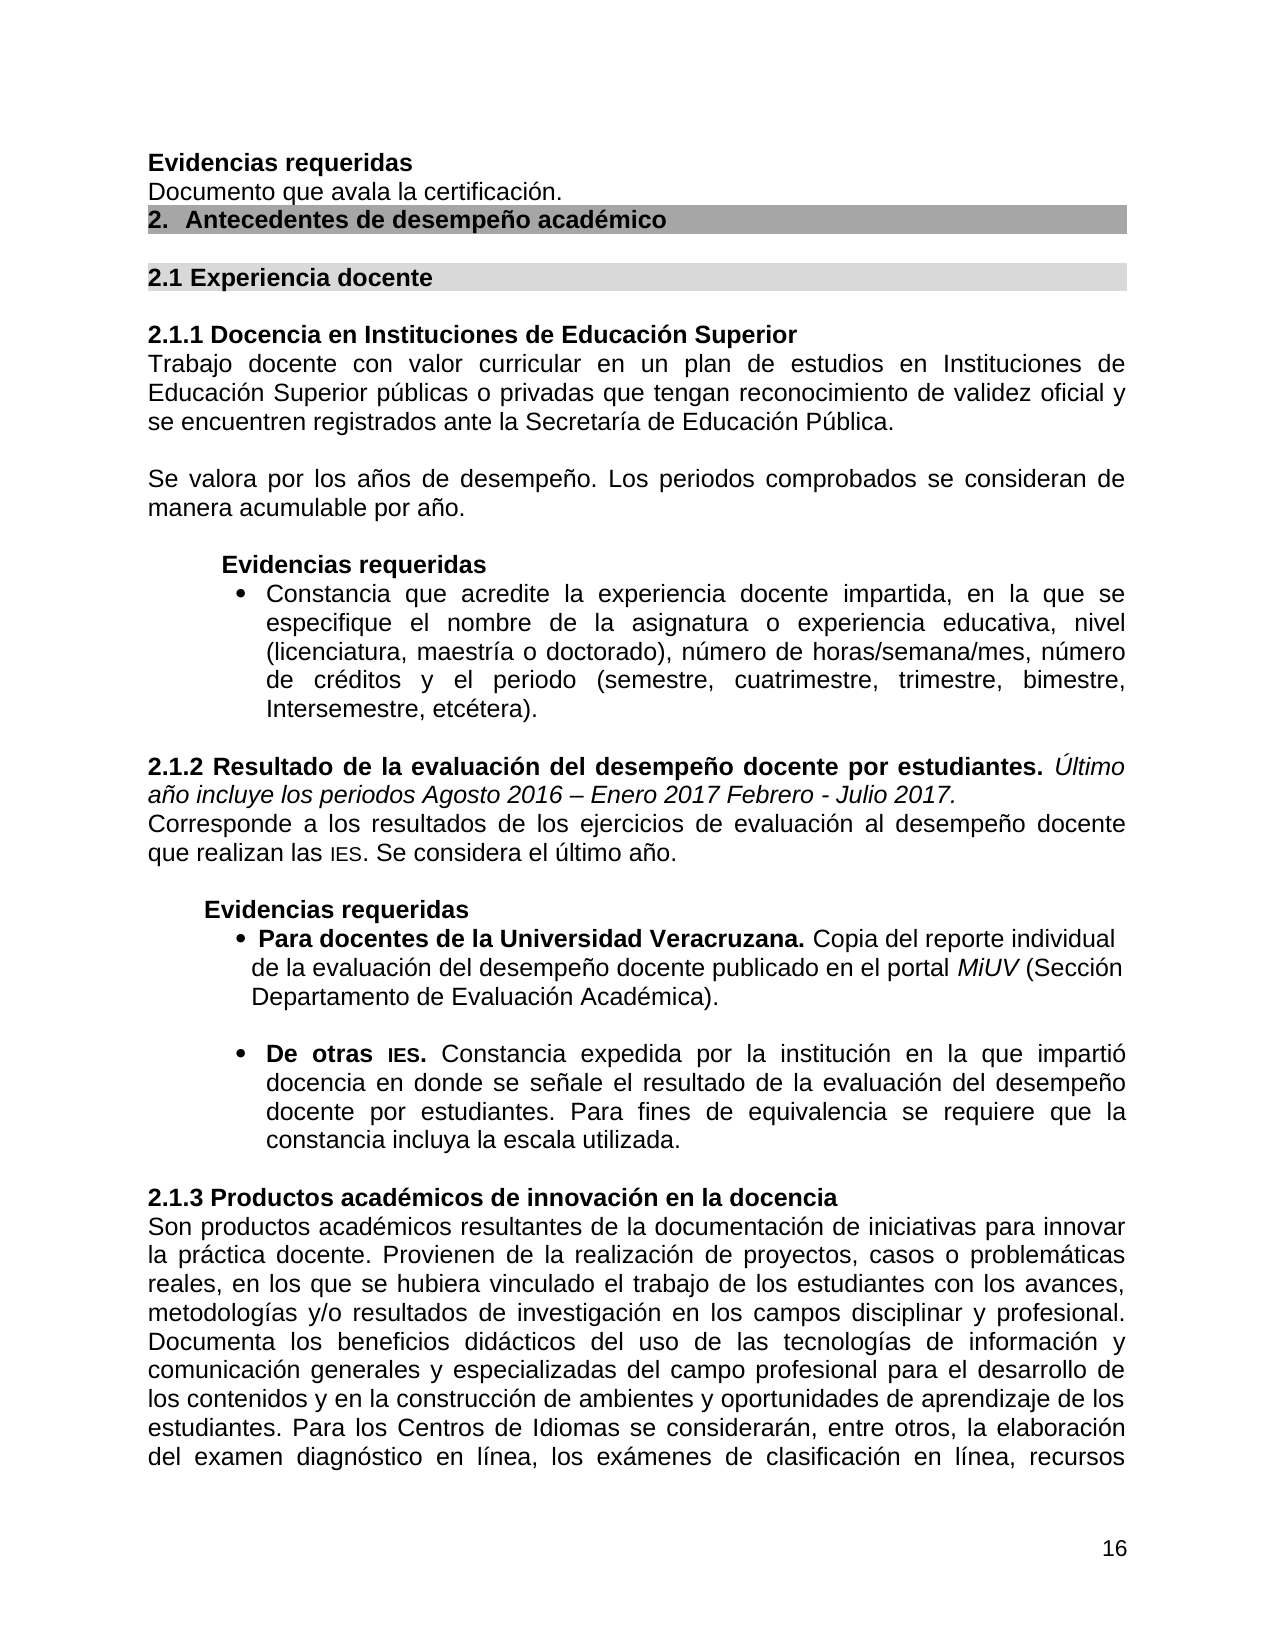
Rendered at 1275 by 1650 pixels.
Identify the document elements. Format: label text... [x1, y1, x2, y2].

list Experiencia docente [148, 263, 1127, 291]
text Documento que avala la certificación. [148, 176, 1127, 205]
list De otras ies. Constancia expedida por la institución en la que impartió docencia en donde se señale el resultado de la evaluación del desempeño docente por estudiantes. Para fines de equivalencia se requiere que la constancia incluya la escala utilizada. [236, 1039, 1127, 1154]
text Evidencias requeridas [221, 550, 1127, 579]
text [148, 1212, 1127, 1471]
text 2.1.3 Productos académicos de innovación en la docencia [148, 1183, 1127, 1212]
text 2.1.2 Resultado de la evaluación del desempeño docente por estudiantes. Último año incluye los periodos Agosto 2016 – Enero 2017 Febrero - Julio 2017. [148, 752, 1127, 809]
text 2.1.1 Docencia en Instituciones de Educación Superior [148, 320, 1127, 349]
list Constancia que acredite la experiencia docente impartida, en la que se especifique el nombre de la asignatura o experiencia educativa, nivel (licenciatura, maestría o doctorado), número de horas/semana/mes, número de créditos y el periodo (semestre, cuatrimestre, trimestre, bimestre, Intersemestre, etcétera). [236, 579, 1127, 723]
list Para docentes de la Universidad Veracruzana. Copia del reporte individual de la evaluación del desempeño docente publicado en el portal MiUV (Sección Departamento de Evaluación Académica). [236, 924, 1127, 1010]
text Corresponde a los resultados de los ejercicios de evaluación al desempeño docente que realizan las ies. Se considera el último año. [148, 809, 1127, 867]
text Trabajo docente con valor curricular en un plan de estudios en Instituciones de Educación Superior públicas o privadas que tengan reconocimiento de validez oficial y se encuentren registrados ante la Secretaría de Educación Pública. [148, 349, 1127, 435]
text Evidencias requeridas [204, 895, 1127, 924]
text Evidencias requeridas [148, 148, 1127, 176]
text Se valora por los años de desempeño. Los periodos comprobados se consideran de manera acumulable por año. [148, 464, 1127, 521]
list Antecedentes de desempeño académico [349, 205, 1127, 234]
